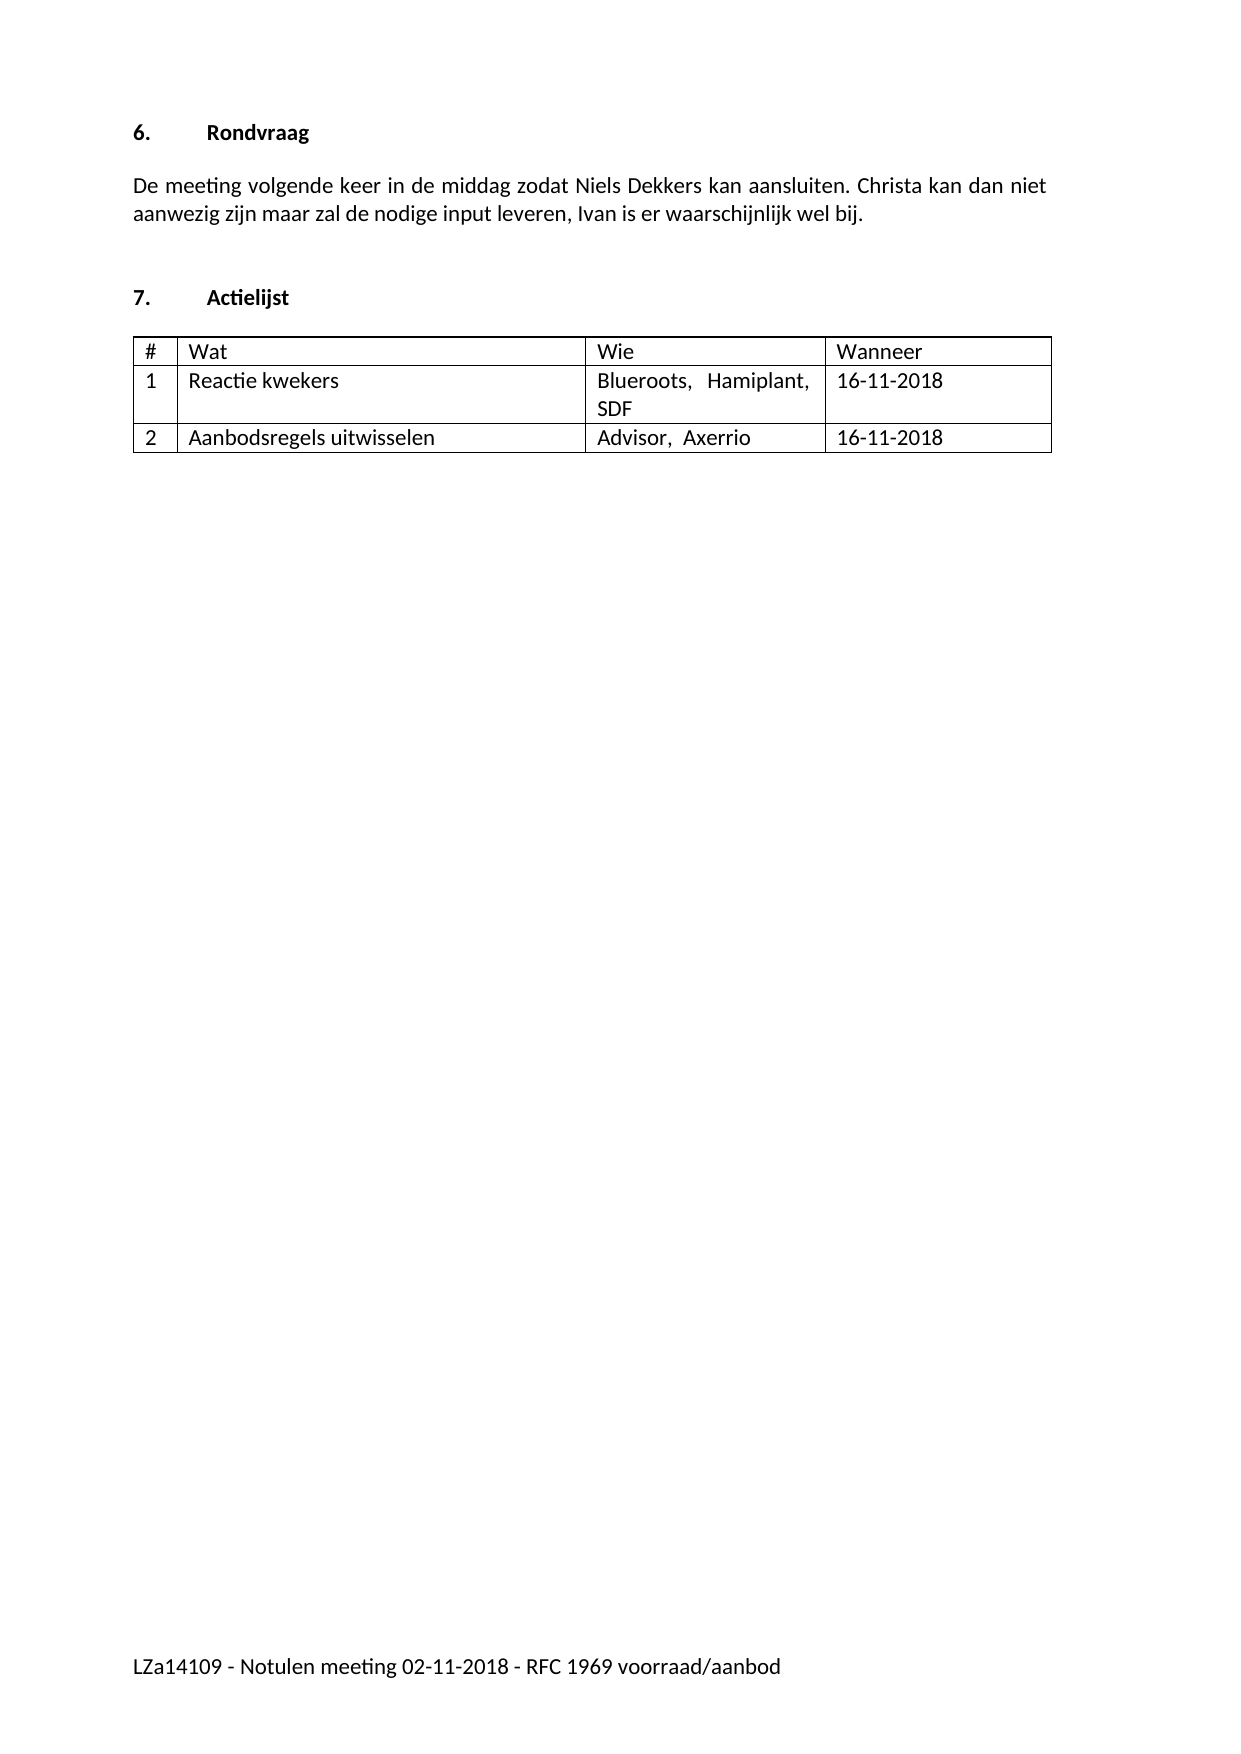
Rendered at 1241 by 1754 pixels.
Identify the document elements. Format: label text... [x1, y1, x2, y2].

table_cell 1 [134, 366, 177, 422]
subtitle Actielijst [133, 283, 1053, 311]
table_header Wie [586, 338, 825, 365]
table_cell Aanbodsregels uitwisselen [178, 424, 585, 452]
table_header Wat [178, 338, 585, 365]
table_cell 16-11-2018 [826, 424, 1051, 452]
text De meeting volgende keer in de middag zodat Niels Dekkers kan aansluiten. Christa kan dan niet aanwezig zijn maar zal de nodige input leveren, Ivan is er waarschijnlijk wel bij. [133, 171, 1049, 227]
table_cell Advisor, Axerrio [586, 424, 825, 452]
table_header # [134, 338, 177, 365]
table_header Wanneer [826, 338, 1051, 365]
table_cell 16-11-2018 [826, 366, 1051, 422]
table_cell 2 [134, 424, 177, 452]
table_cell Blueroots, Hamiplant, SDF [586, 366, 825, 422]
table_cell Reactie kwekers [178, 366, 585, 422]
subtitle Rondvraag [133, 118, 1053, 146]
